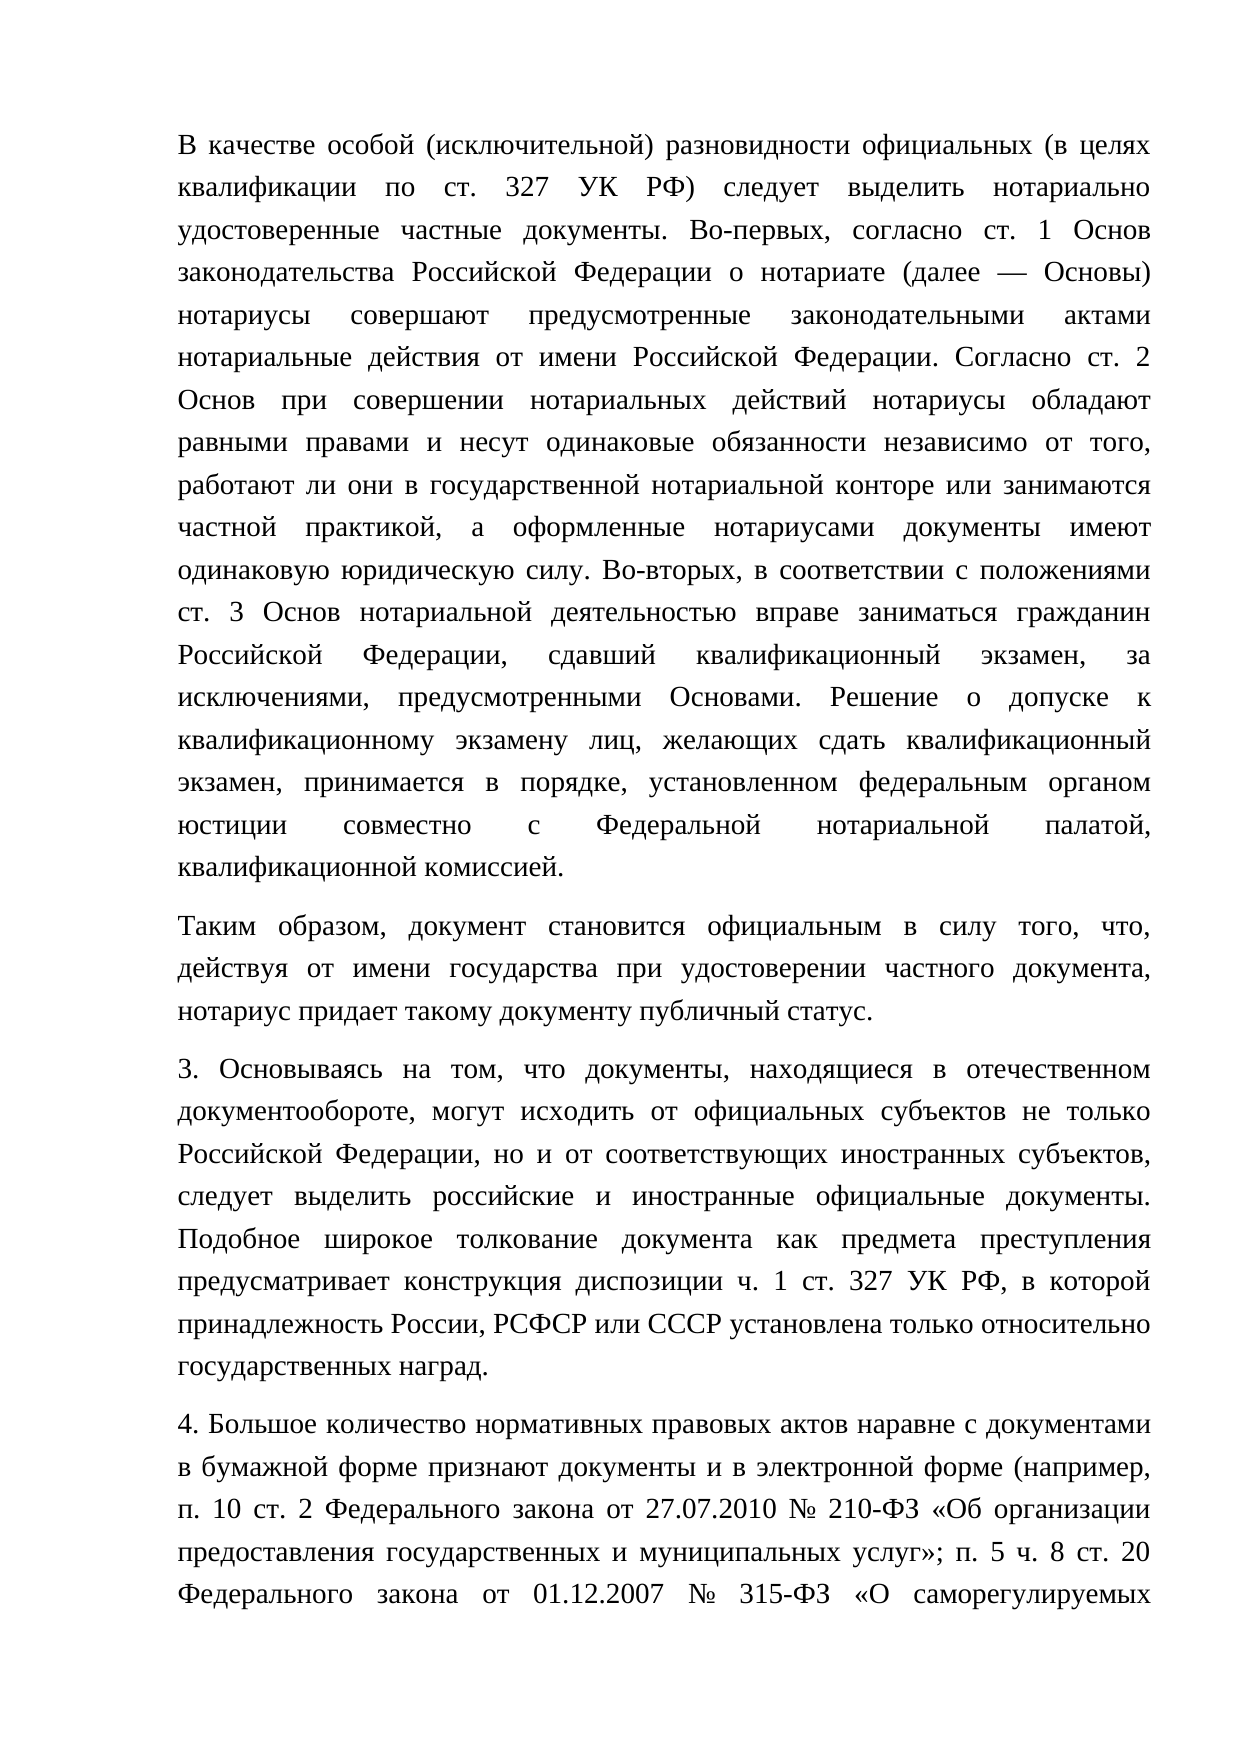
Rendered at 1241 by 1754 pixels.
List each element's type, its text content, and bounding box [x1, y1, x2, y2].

text В качестве особой (исключительной) разновидности официальных (в целях квалификации по ст. 327 УК РФ) следует выделить нотариально удостоверенные частные документы. Во-первых, согласно ст. 1 Основ законодательства Российской Федерации о нотариате (далее — Основы) нотариусы совершают предусмотренные законодательными актами нотариальные действия от имени Российской Федерации. Согласно ст. 2 Основ при совершении нотариальных действий нотариусы обладают равными правами и несут одинаковые обязанности независимо от того, работают ли они в государственной нотариальной конторе или занимаются частной практикой, а оформленные нотариусами документы имеют одинаковую юридическую силу. Во-вторых, в соответствии с положениями ст. 3 Основ нотариальной деятельностью вправе заниматься гражданин Российской Федерации, сдавший квалификационный экзамен, за исключениями, предусмотренными Основами. Решение о допуске к квалификационному экзамену лиц, желающих сдать квалификационный экзамен, принимается в порядке, установленном федеральным органом юстиции совместно с Федеральной нотариальной палатой, квалификационной комиссией. [177, 118, 1152, 883]
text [177, 1397, 1152, 1610]
text 3. Основываясь на том, что документы, находящиеся в отечественном документообороте, могут исходить от официальных субъектов не только Российской Федерации, но и от соответствующих иностранных субъектов, следует выделить российские и иностранные официальные документы. Подобное широкое толкование документа как предмета преступления предусматривает конструкция диспозиции ч. 1 ст. 327 УК РФ, в которой принадлежность России, РСФСР или СССР установлена только относительно государственных наград. [177, 1042, 1152, 1382]
text Таким образом, документ становится официальным в силу того, что, действуя от имени государства при удостоверении частного документа, нотариус придает такому документу публичный статус. [177, 899, 1152, 1026]
